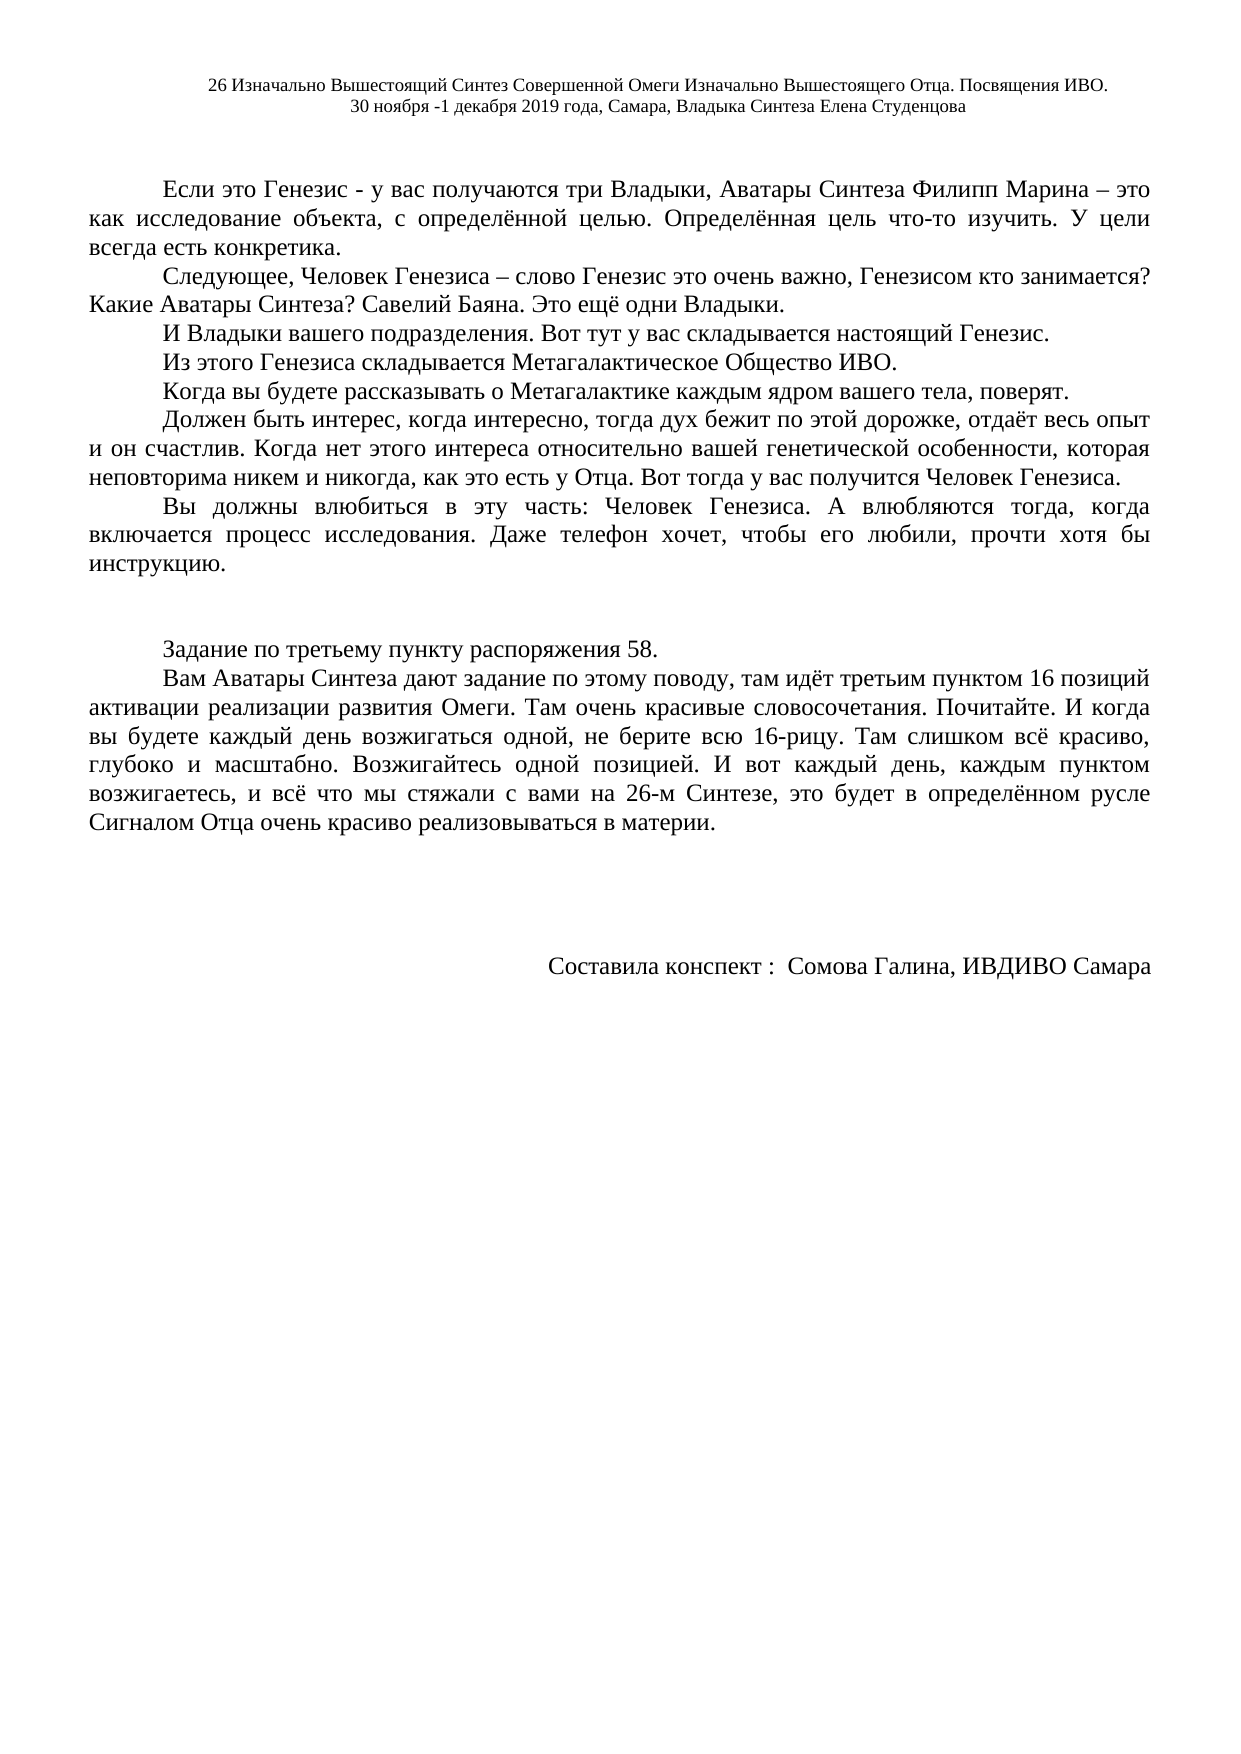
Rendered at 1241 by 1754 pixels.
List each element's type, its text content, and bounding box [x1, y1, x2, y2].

text Составила конспект : Сомова Галина, ИВДИВО Самара [89, 951, 1152, 979]
text Из этого Генезиса складывается Метагалактическое Общество ИВО. [89, 347, 1152, 376]
text И Владыки вашего подразделения. Вот тут у вас складывается настоящий Генезис. [89, 318, 1152, 347]
text Когда вы будете рассказывать о Метагалактике каждым ядром вашего тела, поверят. [89, 376, 1152, 404]
text Должен быть интерес, когда интересно, тогда дух бежит по этой дорожке, отдаёт весь опыт и он счастлив. Когда нет этого интереса относительно вашей генетической особенности, которая неповторима никем и никогда, как это есть у Отца. Вот тогда у вас получится Человек Генезиса. [89, 404, 1152, 491]
text Если это Генезис - у вас получаются три Владыки, Аватары Синтеза Филипп Марина – это как исследование объекта, с определённой целью. Определённая цель что-то изучить. У цели всегда есть конкретика. [89, 174, 1152, 261]
text Вы должны влюбиться в эту часть: Человек Генезиса. А влюбляются тогда, когда включается процесс исследования. Даже телефон хочет, чтобы его любили, прочти хотя бы инструкцию. [89, 491, 1152, 577]
text Следующее, Человек Генезиса – слово Генезис это очень важно, Генезисом кто занимается? Какие Аватары Синтеза? Савелий Баяна. Это ещё одни Владыки. [89, 261, 1152, 318]
text Задание по третьему пункту распоряжения 58. [89, 634, 1152, 663]
text Вам Аватары Синтеза дают задание по этому поводу, там идёт третьим пунктом 16 позиций активации реализации развития Омеги. Там очень красивые словосочетания. Почитайте. И когда вы будете каждый день возжигаться одной, не берите всю 16-рицу. Там слишком всё красиво, глубоко и масштабно. Возжигайтесь одной позицией. И вот каждый день, каждым пунктом возжигаетесь, и всё что мы стяжали с вами на 26-м Синтезе, это будет в определённом русле Сигналом Отца очень красиво реализовываться в материи. [89, 663, 1152, 836]
